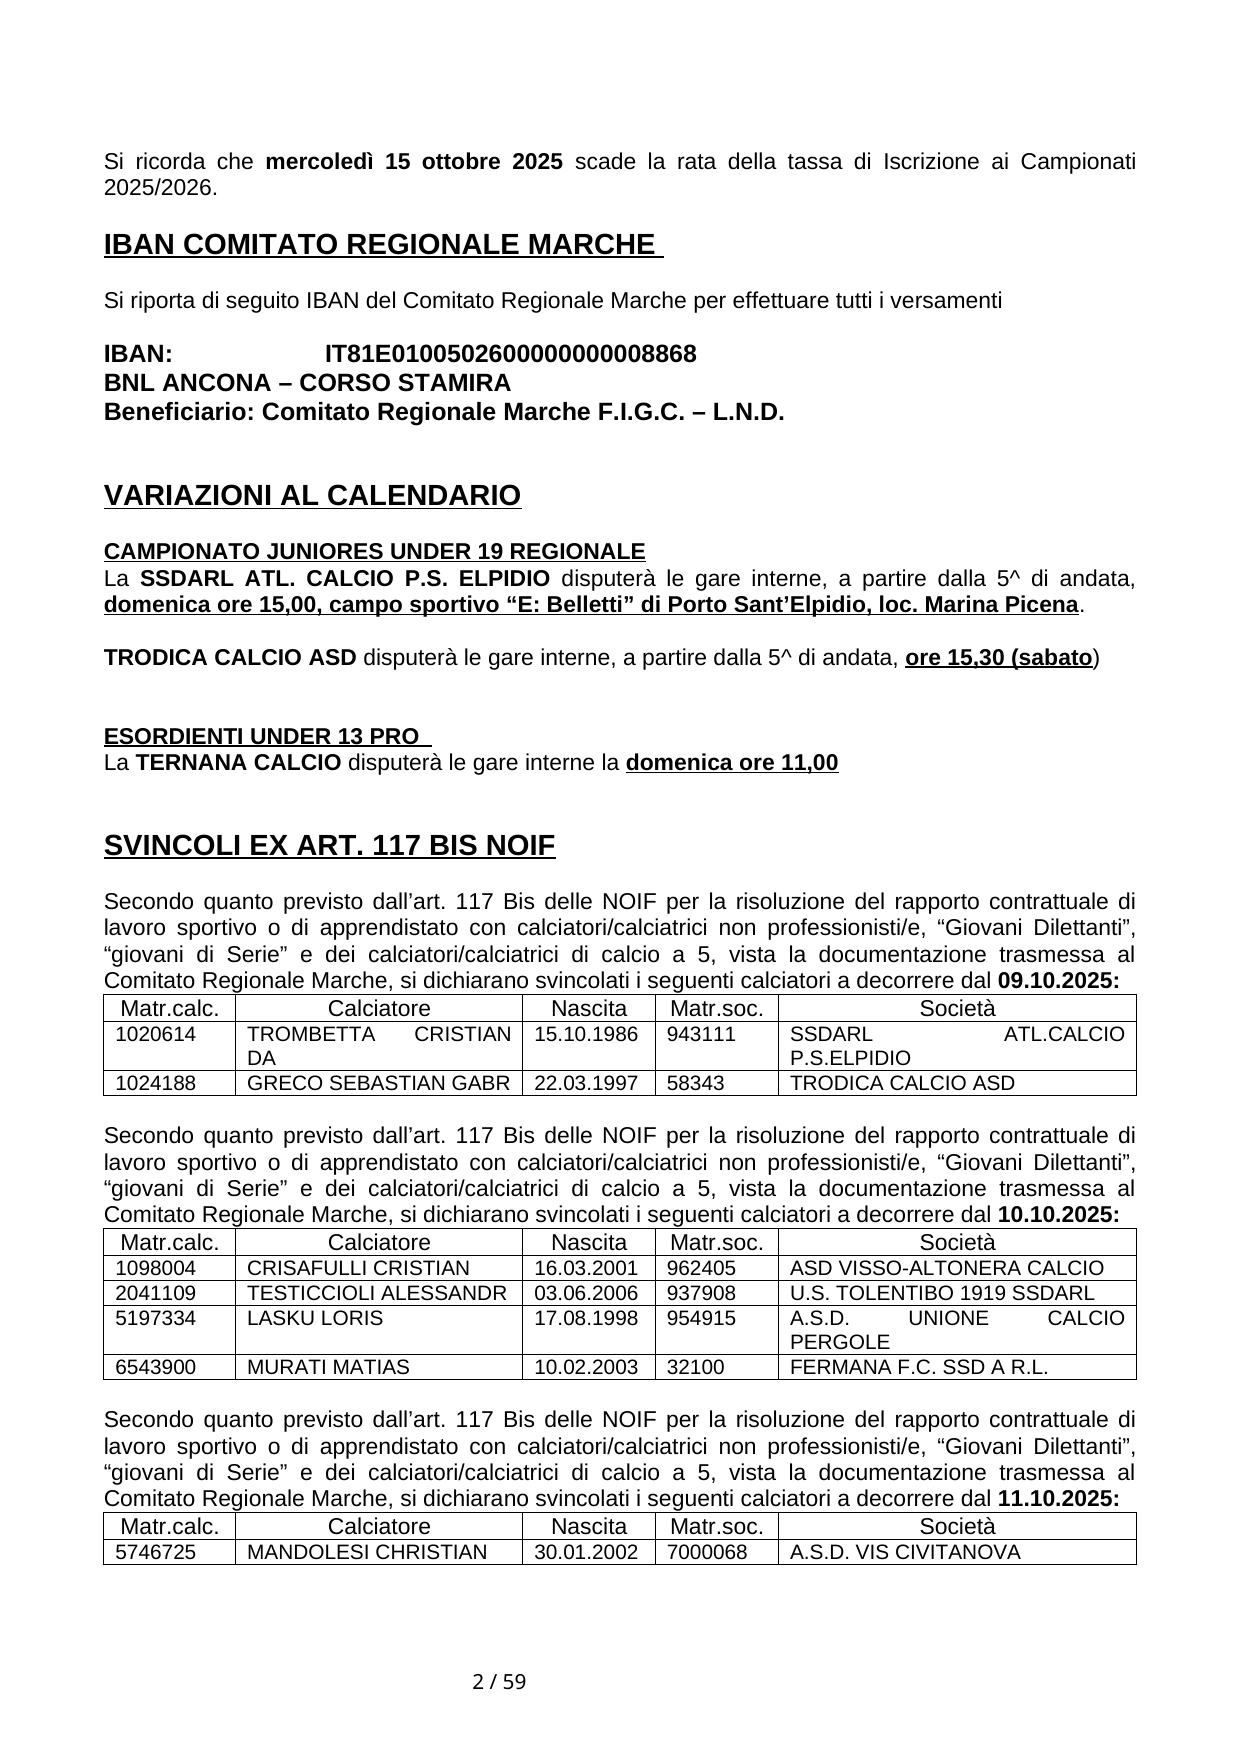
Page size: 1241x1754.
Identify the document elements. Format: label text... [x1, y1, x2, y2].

table_header Matr.calc. [104, 995, 235, 1021]
table_header Società [779, 1513, 1136, 1539]
table_header Nascita [523, 995, 655, 1021]
table_cell GRECO SEBASTIAN GABR [236, 1071, 522, 1095]
table_cell 2041109 [104, 1281, 235, 1305]
table_header Calciatore [236, 1513, 522, 1539]
table_cell 1020614 [104, 1022, 235, 1070]
table_cell LASKU LORIS [236, 1306, 522, 1354]
table_cell 03.06.2006 [523, 1281, 655, 1305]
table_cell FERMANA F.C. SSD A R.L. [779, 1355, 1136, 1379]
text BNL ANCONA – CORSO STAMIRA [103, 368, 1137, 397]
table_cell 1098004 [104, 1256, 235, 1280]
table_header Calciatore [236, 995, 522, 1021]
table_cell 22.03.1997 [523, 1071, 655, 1095]
table_cell 16.03.2001 [523, 1256, 655, 1280]
table_cell 937908 [656, 1281, 778, 1305]
text IBAN COMITATO REGIONALE MARCHE [103, 227, 1137, 260]
table_cell TRODICA CALCIO ASD [779, 1071, 1136, 1095]
table_header Matr.soc. [656, 1229, 778, 1255]
table_cell 7000068 [656, 1540, 778, 1564]
table_cell U.S. TOLENTIBO 1919 SSDARL [779, 1281, 1136, 1305]
text ESORDIENTI UNDER 13 PRO [103, 723, 1137, 749]
table_cell 15.10.1986 [523, 1022, 655, 1070]
table_cell SSDARL ATL.CALCIO P.S.ELPIDIO [779, 1022, 1136, 1070]
table_cell TROMBETTA CRISTIAN DA [236, 1022, 522, 1070]
table_header Società [779, 995, 1136, 1021]
text Beneficiario: Comitato Regionale Marche F.I.G.C. – L.N.D. [103, 397, 1137, 426]
text Secondo quanto previsto dall’art. 117 Bis delle NOIF per la risoluzione del rapporto contrattuale di lavoro sportivo o di apprendistato con calciatori/calciatrici non professionisti/e, “Giovani Dilettanti”, “giovani di Serie” e dei calciatori/calciatrici di calcio a 5, vista la documentazione trasmessa al Comitato Regionale Marche, si dichiarano svincolati i seguenti calciatori a decorrere dal 10.10.2025: [103, 1122, 1137, 1228]
table_cell 10.02.2003 [523, 1355, 655, 1379]
text CAMPIONATO JUNIORES UNDER 19 REGIONALE [103, 538, 1137, 564]
table_cell MURATI MATIAS [236, 1355, 522, 1379]
table_cell 30.01.2002 [523, 1540, 655, 1564]
table_cell 5746725 [104, 1540, 235, 1564]
table_cell CRISAFULLI CRISTIAN [236, 1256, 522, 1280]
text SVINCOLI EX ART. 117 BIS NOIF [103, 828, 1137, 862]
text La TERNANA CALCIO disputerà le gare interne la domenica ore 11,00 [103, 749, 1137, 775]
table_header Nascita [523, 1229, 655, 1255]
table_cell A.S.D. VIS CIVITANOVA [779, 1540, 1136, 1564]
table_cell 32100 [656, 1355, 778, 1379]
text Secondo quanto previsto dall’art. 117 Bis delle NOIF per la risoluzione del rapporto contrattuale di lavoro sportivo o di apprendistato con calciatori/calciatrici non professionisti/e, “Giovani Dilettanti”, “giovani di Serie” e dei calciatori/calciatrici di calcio a 5, vista la documentazione trasmessa al Comitato Regionale Marche, si dichiarano svincolati i seguenti calciatori a decorrere dal 11.10.2025: [103, 1406, 1137, 1512]
table_header Matr.calc. [104, 1229, 235, 1255]
table_cell TESTICCIOLI ALESSANDR [236, 1281, 522, 1305]
table_header Nascita [523, 1513, 655, 1539]
text Si ricorda che mercoledì 15 ottobre 2025 scade la rata della tassa di Iscrizione ai Campionati 2025/2026. [103, 148, 1137, 200]
text La SSDARL ATL. CALCIO P.S. ELPIDIO disputerà le gare interne, a partire dalla 5^ di andata, domenica ore 15,00, campo sportivo “E: Belletti” di Porto Sant’Elpidio, loc. Marina Picena. [103, 564, 1137, 617]
text TRODICA CALCIO ASD disputerà le gare interne, a partire dalla 5^ di andata, ore 15,30 (sabato) [103, 644, 1137, 670]
table_cell A.S.D. UNIONE CALCIO PERGOLE [779, 1306, 1136, 1354]
table_header Società [779, 1229, 1136, 1255]
table_header Matr.soc. [656, 1513, 778, 1539]
table_cell 58343 [656, 1071, 778, 1095]
table_cell 1024188 [104, 1071, 235, 1095]
table_cell 943111 [656, 1022, 778, 1070]
table_cell 17.08.1998 [523, 1306, 655, 1354]
table_cell MANDOLESI CHRISTIAN [236, 1540, 522, 1564]
table_cell 5197334 [104, 1306, 235, 1354]
table_cell 954915 [656, 1306, 778, 1354]
table_cell 962405 [656, 1256, 778, 1280]
table_header Matr.calc. [104, 1513, 235, 1539]
table_cell ASD VISSO-ALTONERA CALCIO [779, 1256, 1136, 1280]
text VARIAZIONI AL CALENDARIO [103, 478, 1137, 512]
text IBAN: IT81E0100502600000000008868 [103, 339, 1137, 368]
text Secondo quanto previsto dall’art. 117 Bis delle NOIF per la risoluzione del rapporto contrattuale di lavoro sportivo o di apprendistato con calciatori/calciatrici non professionisti/e, “Giovani Dilettanti”, “giovani di Serie” e dei calciatori/calciatrici di calcio a 5, vista la documentazione trasmessa al Comitato Regionale Marche, si dichiarano svincolati i seguenti calciatori a decorrere dal 09.10.2025: [103, 888, 1137, 993]
table_header Matr.soc. [656, 995, 778, 1021]
table_header Calciatore [236, 1229, 522, 1255]
table_cell 6543900 [104, 1355, 235, 1379]
text Si riporta di seguito IBAN del Comitato Regionale Marche per effettuare tutti i versamenti [103, 287, 1137, 313]
